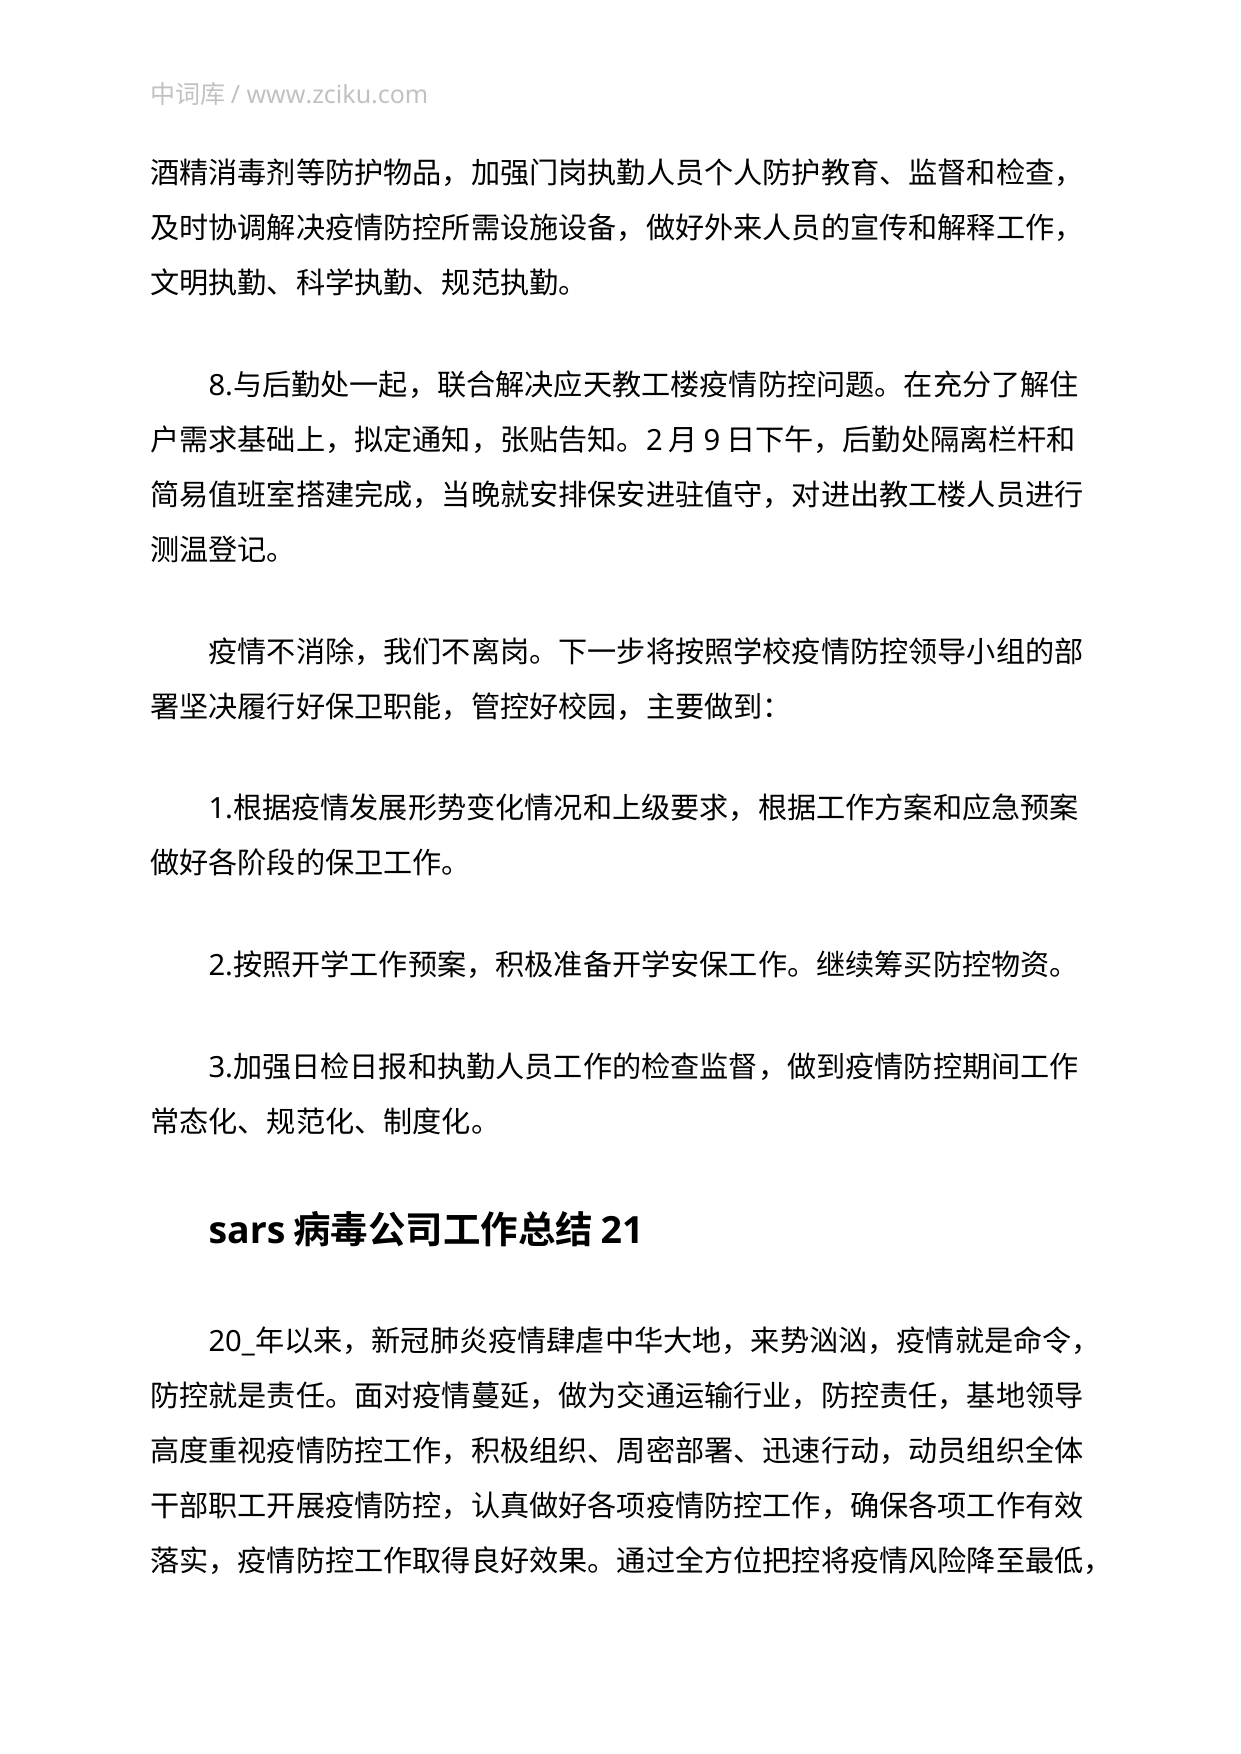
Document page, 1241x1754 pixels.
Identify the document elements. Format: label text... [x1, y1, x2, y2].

text 1.根据疫情发展形势变化情况和上级要求，根据工作方案和应急预案做好各阶段的保卫工作。 [150, 785, 1090, 882]
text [150, 1318, 1090, 1580]
text 2.按照开学工作预案，积极准备开学安保工作。继续筹买防控物资。 [150, 942, 1090, 984]
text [150, 150, 1090, 302]
text 8.与后勤处一起，联合解决应天教工楼疫情防控问题。在充分了解住户需求基础上，拟定通知，张贴告知。2月9日下午，后勤处隔离栏杆和简易值班室搭建完成，当晚就安排保安进驻值守，对进出教工楼人员进行测温登记。 [150, 362, 1090, 569]
text 3.加强日检日报和执勤人员工作的检查监督，做到疫情防控期间工作常态化、规范化、制度化。 [150, 1044, 1090, 1141]
text sars病毒公司工作总结21 [150, 1200, 1090, 1255]
text 疫情不消除，我们不离岗。下一步将按照学校疫情防控领导小组的部署坚决履行好保卫职能，管控好校园，主要做到： [150, 628, 1090, 725]
